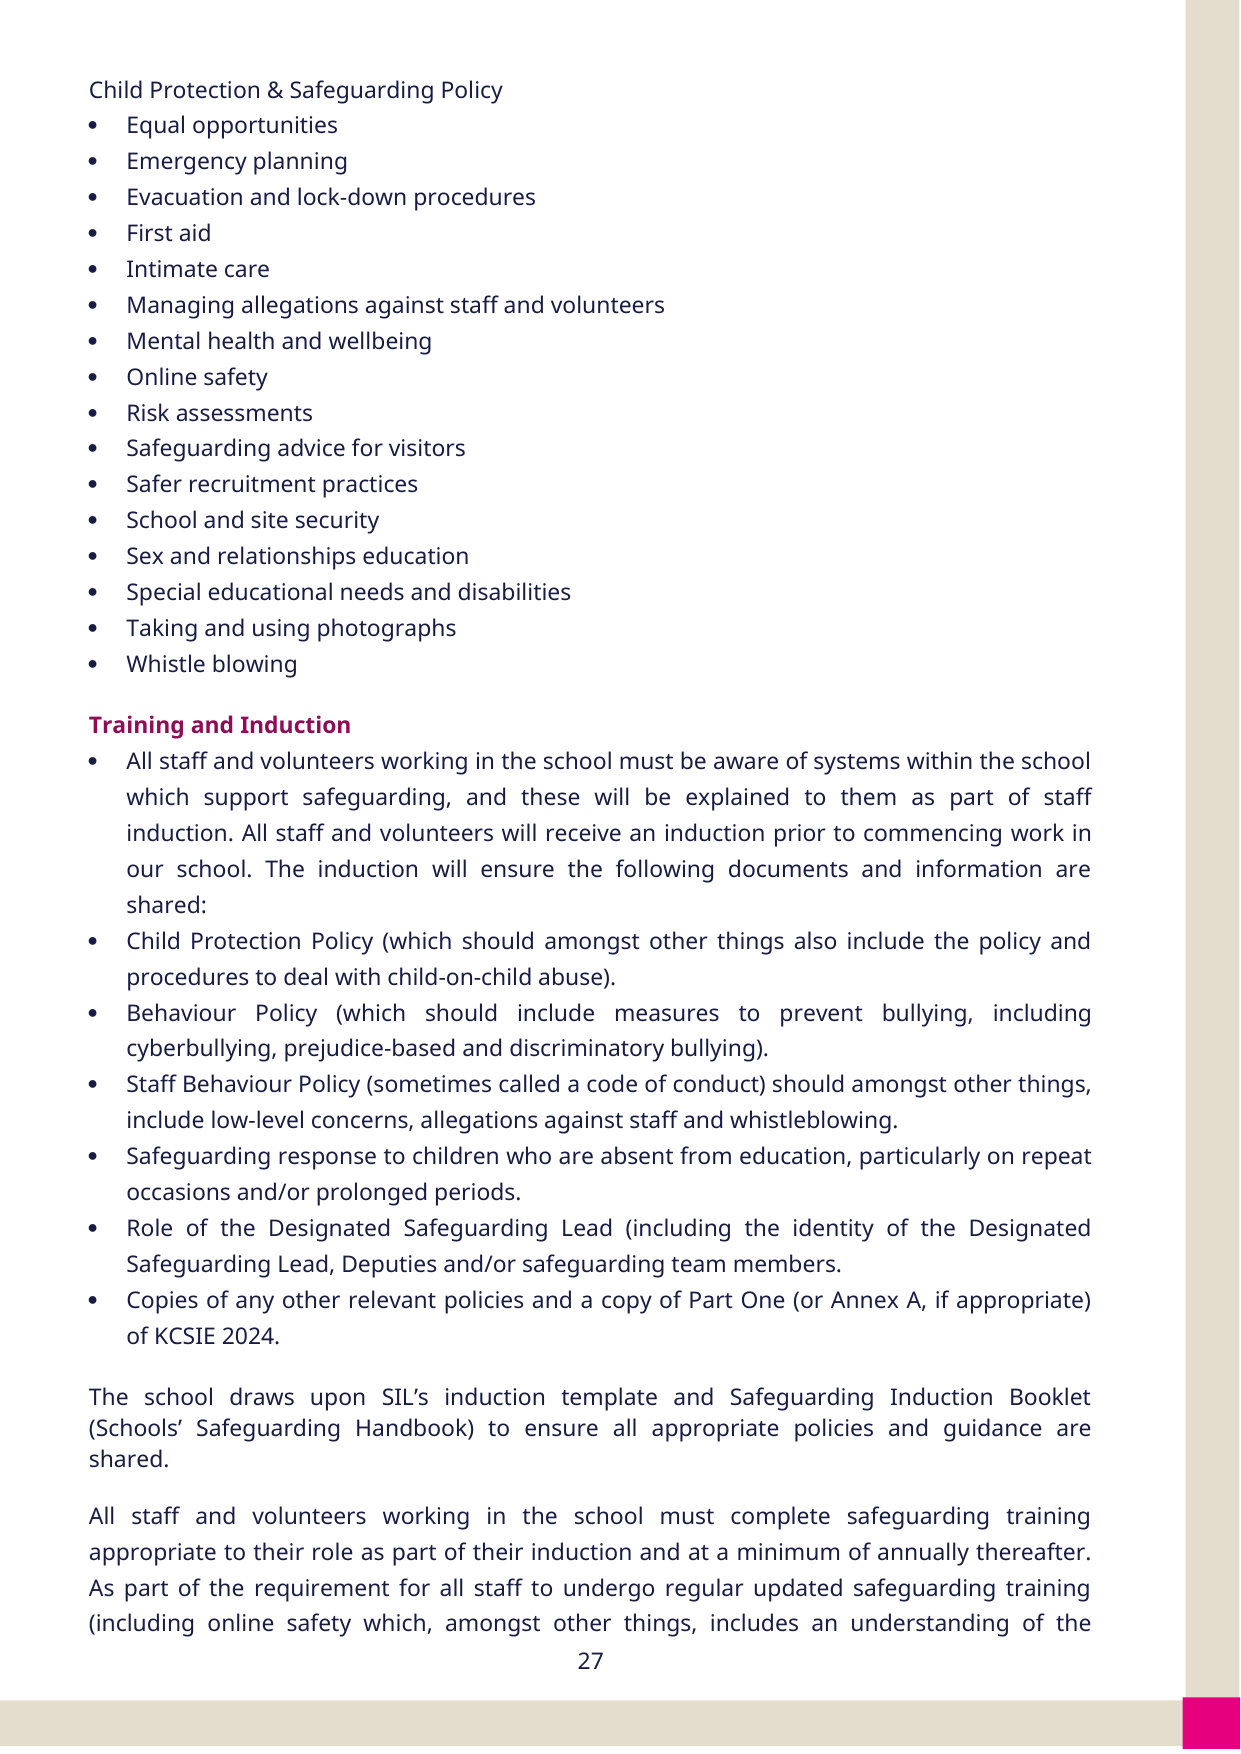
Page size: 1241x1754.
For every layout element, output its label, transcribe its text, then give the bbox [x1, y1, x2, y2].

list Emergency planning [89, 145, 1092, 176]
list Special educational needs and disabilities [89, 576, 1092, 607]
list Mental health and wellbeing [89, 324, 1092, 356]
list Evacuation and lock-down procedures [89, 181, 1092, 212]
list Taking and using photographs [89, 612, 1092, 643]
text The school draws upon SIL’s induction template and Safeguarding Induction Booklet (Schools’ Safeguarding Handbook) to ensure all appropriate policies and guidance are shared. [89, 1381, 1092, 1474]
list Whistle blowing [89, 648, 1092, 679]
list Behaviour Policy (which should include measures to prevent bullying, including cyberbullying, prejudice-based and discriminatory bullying). [89, 996, 1092, 1064]
list Online safety [89, 361, 1092, 392]
list Safeguarding advice for visitors [89, 432, 1092, 464]
list First aid [89, 217, 1092, 248]
list Role of the Designated Safeguarding Lead (including the identity of the Designated Safeguarding Lead, Deputies and/or safeguarding team members. [89, 1212, 1092, 1279]
list Intimate care [89, 253, 1092, 284]
list School and site security [89, 504, 1092, 536]
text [89, 1499, 1092, 1639]
list Managing allegations against staff and volunteers [89, 289, 1092, 320]
list All staff and volunteers working in the school must be aware of systems within the school which support safeguarding, and these will be explained to them as part of staff induction. All staff and volunteers will receive an induction prior to commencing work in our school. The induction will ensure the following documents and information are shared: [89, 745, 1092, 920]
list Safer recruitment practices [89, 468, 1092, 499]
list Safeguarding response to children who are absent from education, particularly on repeat occasions and/or prolonged periods. [89, 1140, 1092, 1207]
list Copies of any other relevant policies and a copy of Part One (or Annex A, if appropriate) of KCSIE 2024. [89, 1284, 1092, 1351]
list Sex and relationships education [89, 540, 1092, 571]
subtitle Training and Induction [89, 709, 1092, 740]
list Staff Behaviour Policy (sometimes called a code of conduct) should amongst other things, include low-level concerns, allegations against staff and whistleblowing. [89, 1068, 1092, 1136]
list Risk assessments [89, 396, 1092, 428]
list Child Protection Policy (which should amongst other things also include the policy and procedures to deal with child-on-child abuse). [89, 924, 1092, 992]
list Equal opportunities [89, 109, 1092, 140]
